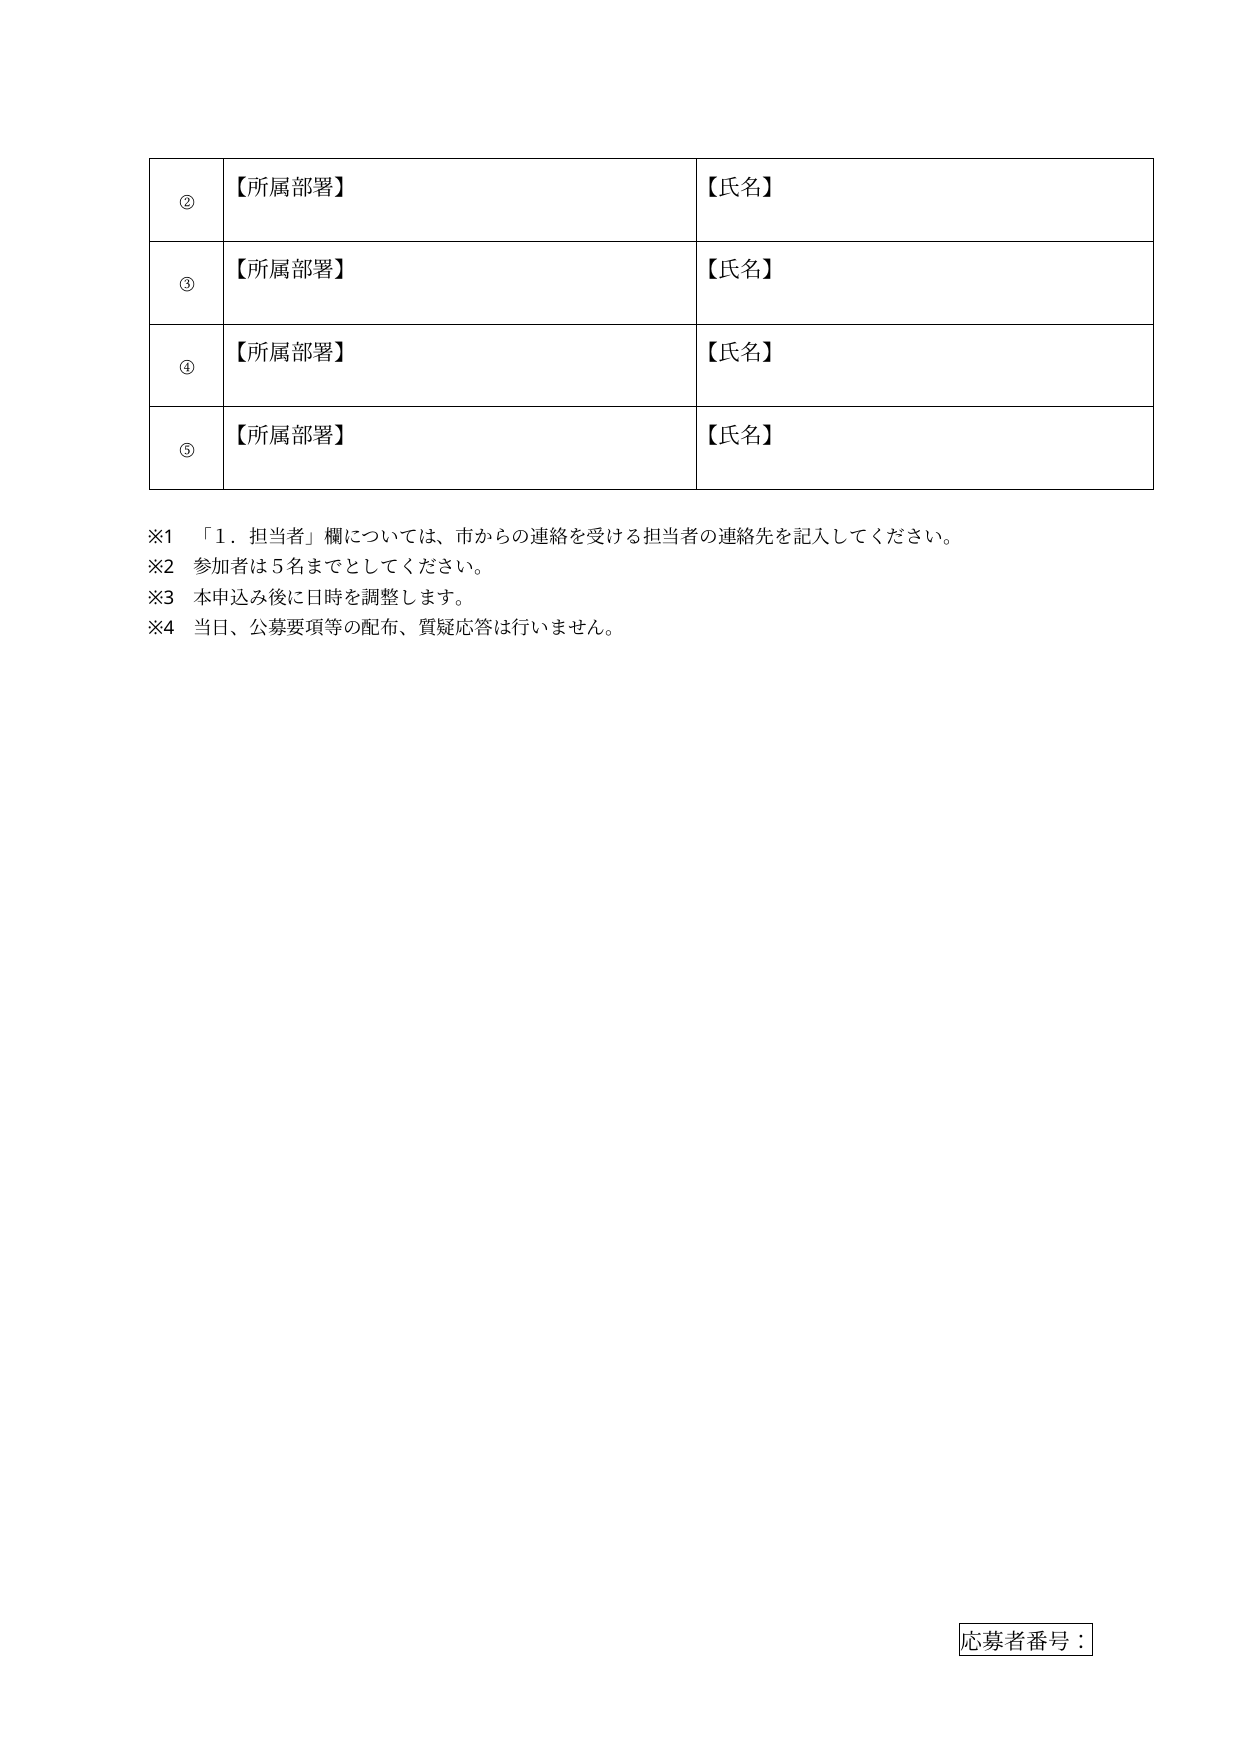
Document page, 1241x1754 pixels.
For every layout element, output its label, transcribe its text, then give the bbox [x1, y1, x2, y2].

table_cell 【所属部署】 [224, 159, 696, 241]
table_cell 【所属部署】 [224, 325, 696, 406]
table_cell ③ [150, 242, 223, 323]
text ※1 「１．担当者」欄については、市からの連絡を受ける担当者の連絡先を記入してください。 [148, 520, 1092, 551]
table_cell 【氏名】 [697, 407, 1153, 489]
text ※4 当日、公募要項等の配布、質疑応答は行いません。 [148, 611, 1092, 641]
table_cell 【所属部署】 [224, 407, 696, 489]
table_cell ② [150, 159, 223, 241]
table_cell 【氏名】 [697, 159, 1153, 241]
text ※3 本申込み後に日時を調整します。 [148, 581, 1092, 611]
table_cell 【氏名】 [697, 325, 1153, 406]
table_cell 【所属部署】 [224, 242, 696, 323]
table_cell 【氏名】 [697, 242, 1153, 323]
text ※2 参加者は５名までとしてください。 [148, 551, 1092, 581]
table_cell ④ [150, 325, 223, 406]
table_cell ⑤ [150, 407, 223, 489]
